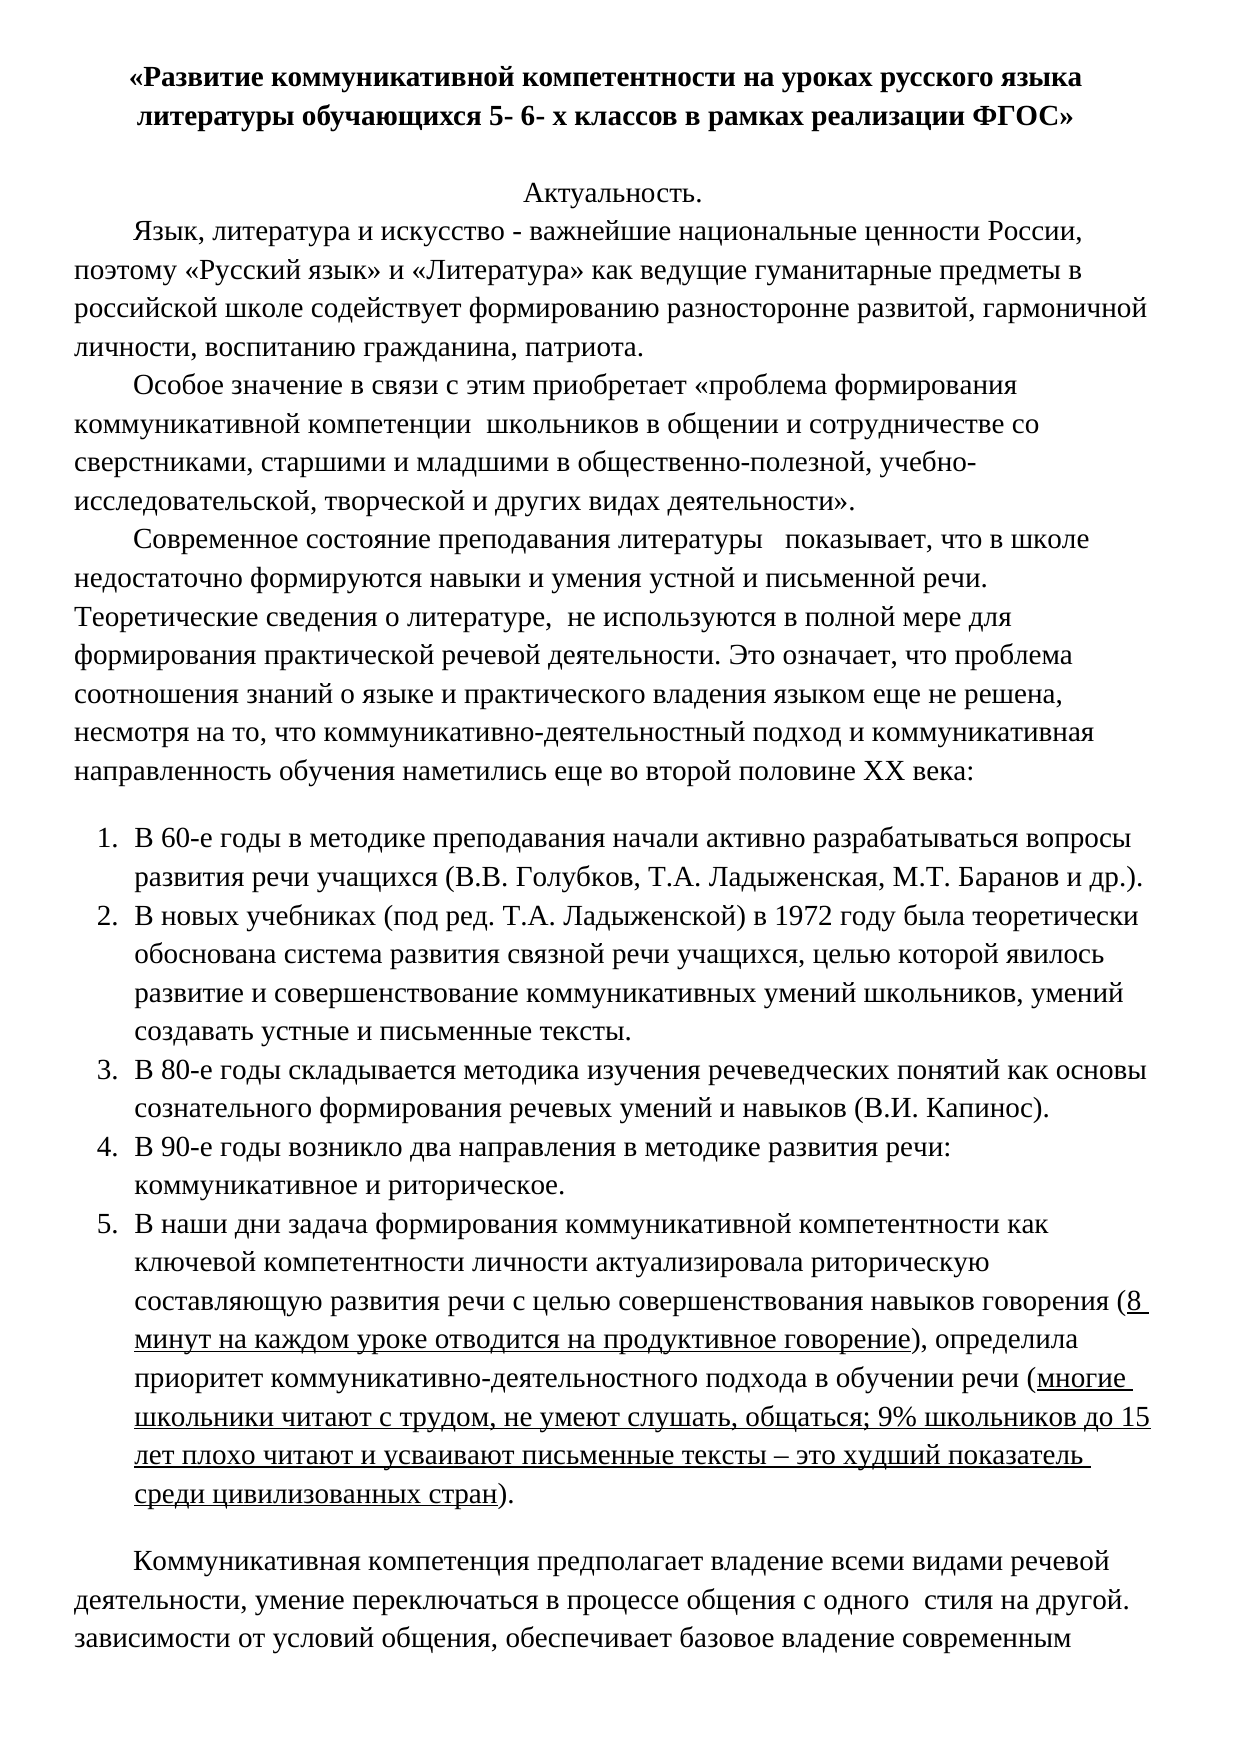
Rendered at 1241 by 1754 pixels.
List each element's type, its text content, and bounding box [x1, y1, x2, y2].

text Особое значение в связи с этим приобретает «проблема формирования коммуникативной компетенции школьников в общении и сотрудничестве со сверстниками, старшими и младшими в общественно-полезной, учебно-исследовательской, творческой и других видах деятельности». [74, 367, 1152, 517]
text «Развитие коммуникативной компетентности на уроках русского языка литературы обучающихся 5- 6- х классов в рамках реализации ФГОС» [59, 59, 1152, 131]
text Современное состояние преподавания литературы показывает, что в школе недостаточно формируются навыки и умения устной и письменной речи. Теоретические сведения о литературе, не используются в полной мере для формирования практической речевой деятельности. Это означает, что проблема соотношения знаний о языке и практического владения языком еще не решена, несмотря на то, что коммуникативно-деятельностный подход и коммуникативная направленность обучения наметились еще во второй половине XX века: [74, 522, 1152, 786]
list В 90-е годы возникло два направления в методике развития речи: коммуникативное и риторическое. [97, 1216, 1152, 1288]
list В новых учебниках (под ред. Т.А. Ладыженской) в 1972 году была теоретически обоснована система развития связной речи учащихся, целью которой явилось развитие и совершенствование коммуникативных умений школьников, умений создавать устные и письменные тексты. [97, 927, 1152, 1076]
list В 80-е годы складывается методика изучения речеведческих понятий как основы сознательного формирования речевых умений и навыков (В.И. Капинос). [97, 1110, 1152, 1182]
text Актуальность. [74, 175, 1152, 208]
list В наши дни задача формирования коммуникативной компетентности как ключевой компетентности личности актуализировала риторическую составляющую развития речи с целью совершенствования навыков говорения (8 минут на каждом уроке отводится на продуктивное говорение), определила приоритет коммуникативно-деятельностного подхода в обучении речи (многие школьники читают с трудом, не умеют слушать, общаться; 9% школьников до 15 лет плохо читают и усваивают письменные тексты – это худший показатель среди цивилизованных стран). [97, 1323, 1152, 1626]
text Язык, литература и искусство - важнейшие национальные ценности России, поэтому «Русский язык» и «Литература» как ведущие гуманитарные предметы в российской школе содействует формированию разносторонне развитой, гармоничной личности, воспитанию гражданина, патриота. [74, 213, 1152, 362]
list В 60-е годы в методике преподавания начали активно разрабатываться вопросы развития речи учащихся (В.В. Голубков, Т.А. Ладыженская, М.Т. Баранов и др.). [97, 821, 1152, 893]
